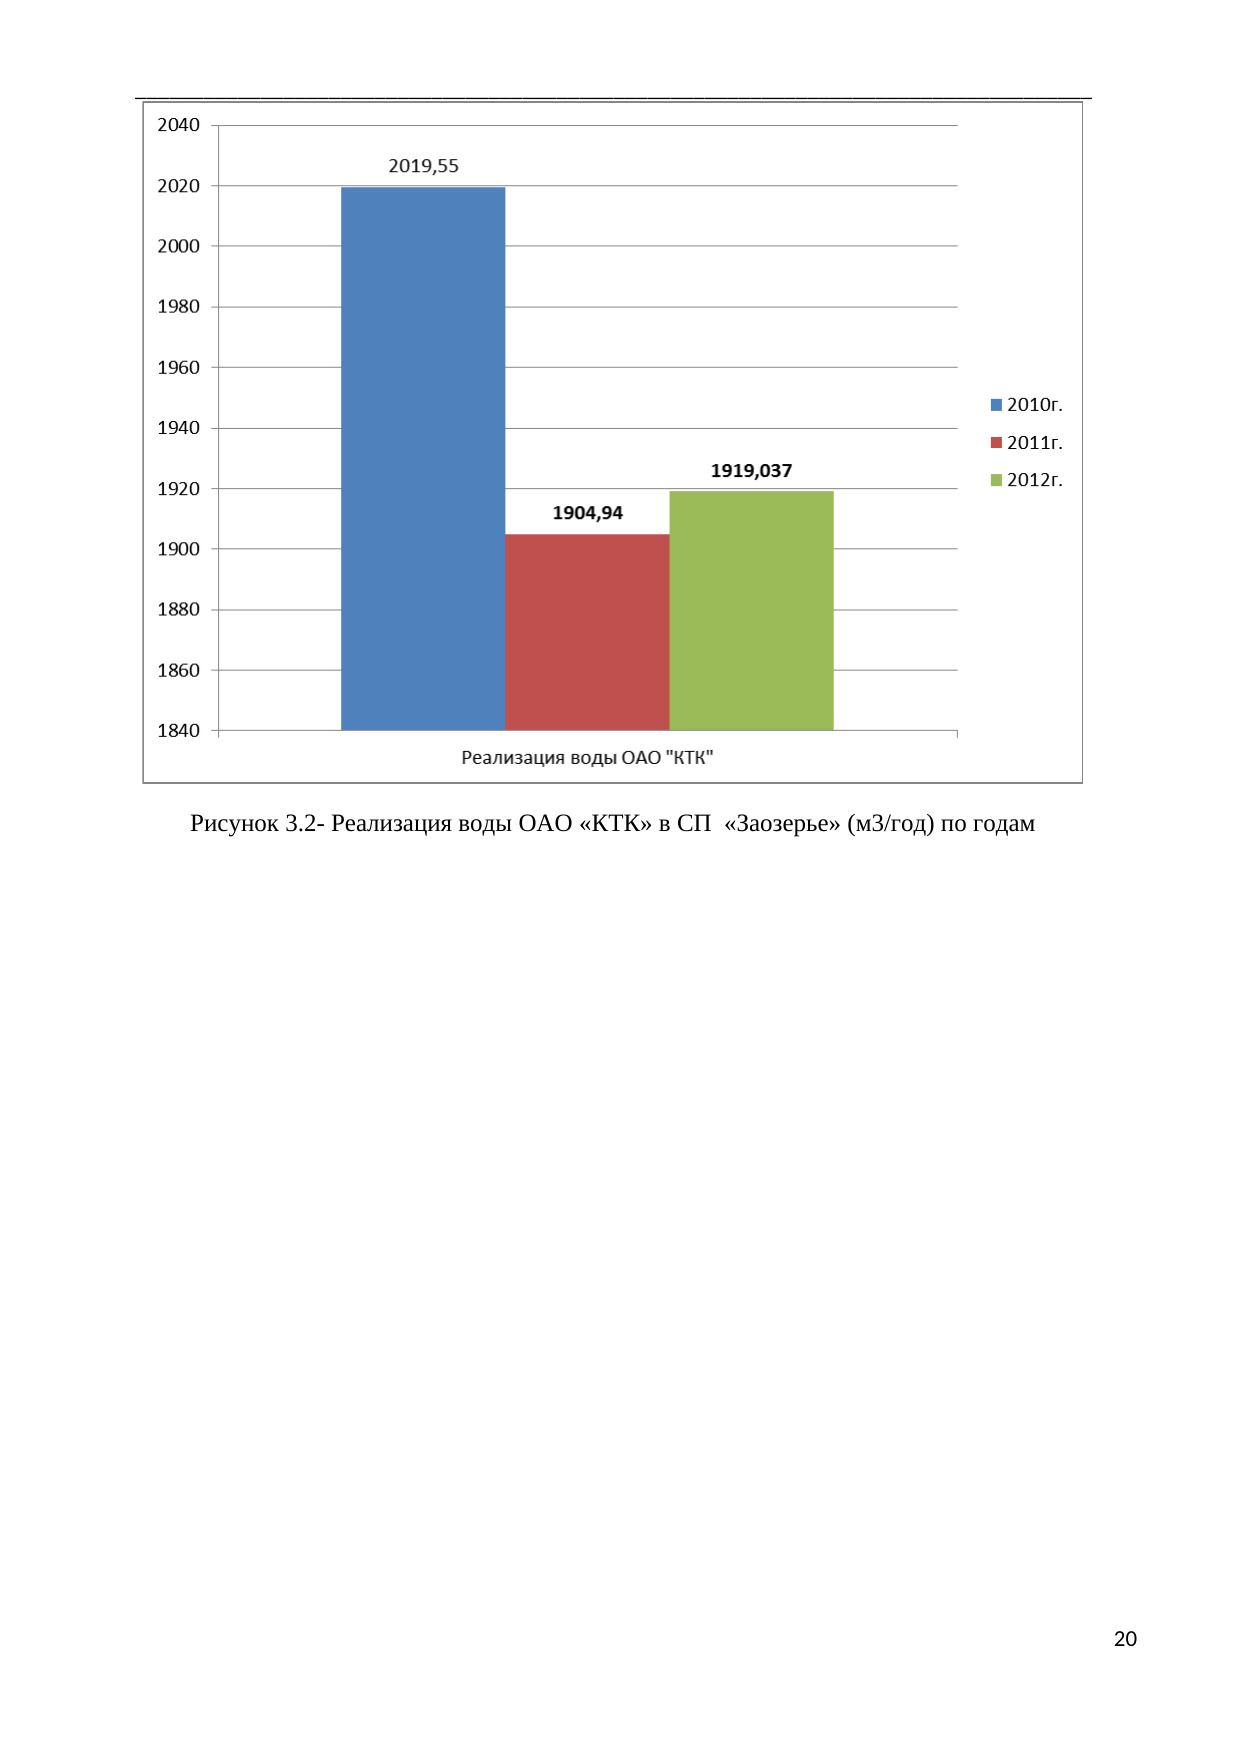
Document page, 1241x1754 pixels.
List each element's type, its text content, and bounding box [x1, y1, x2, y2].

picture [142, 101, 1083, 784]
text Рисунок 3.2- Реализация воды ОАО «КТК» в СП «Заозерье» (м3/год) по годам [89, 808, 1137, 837]
